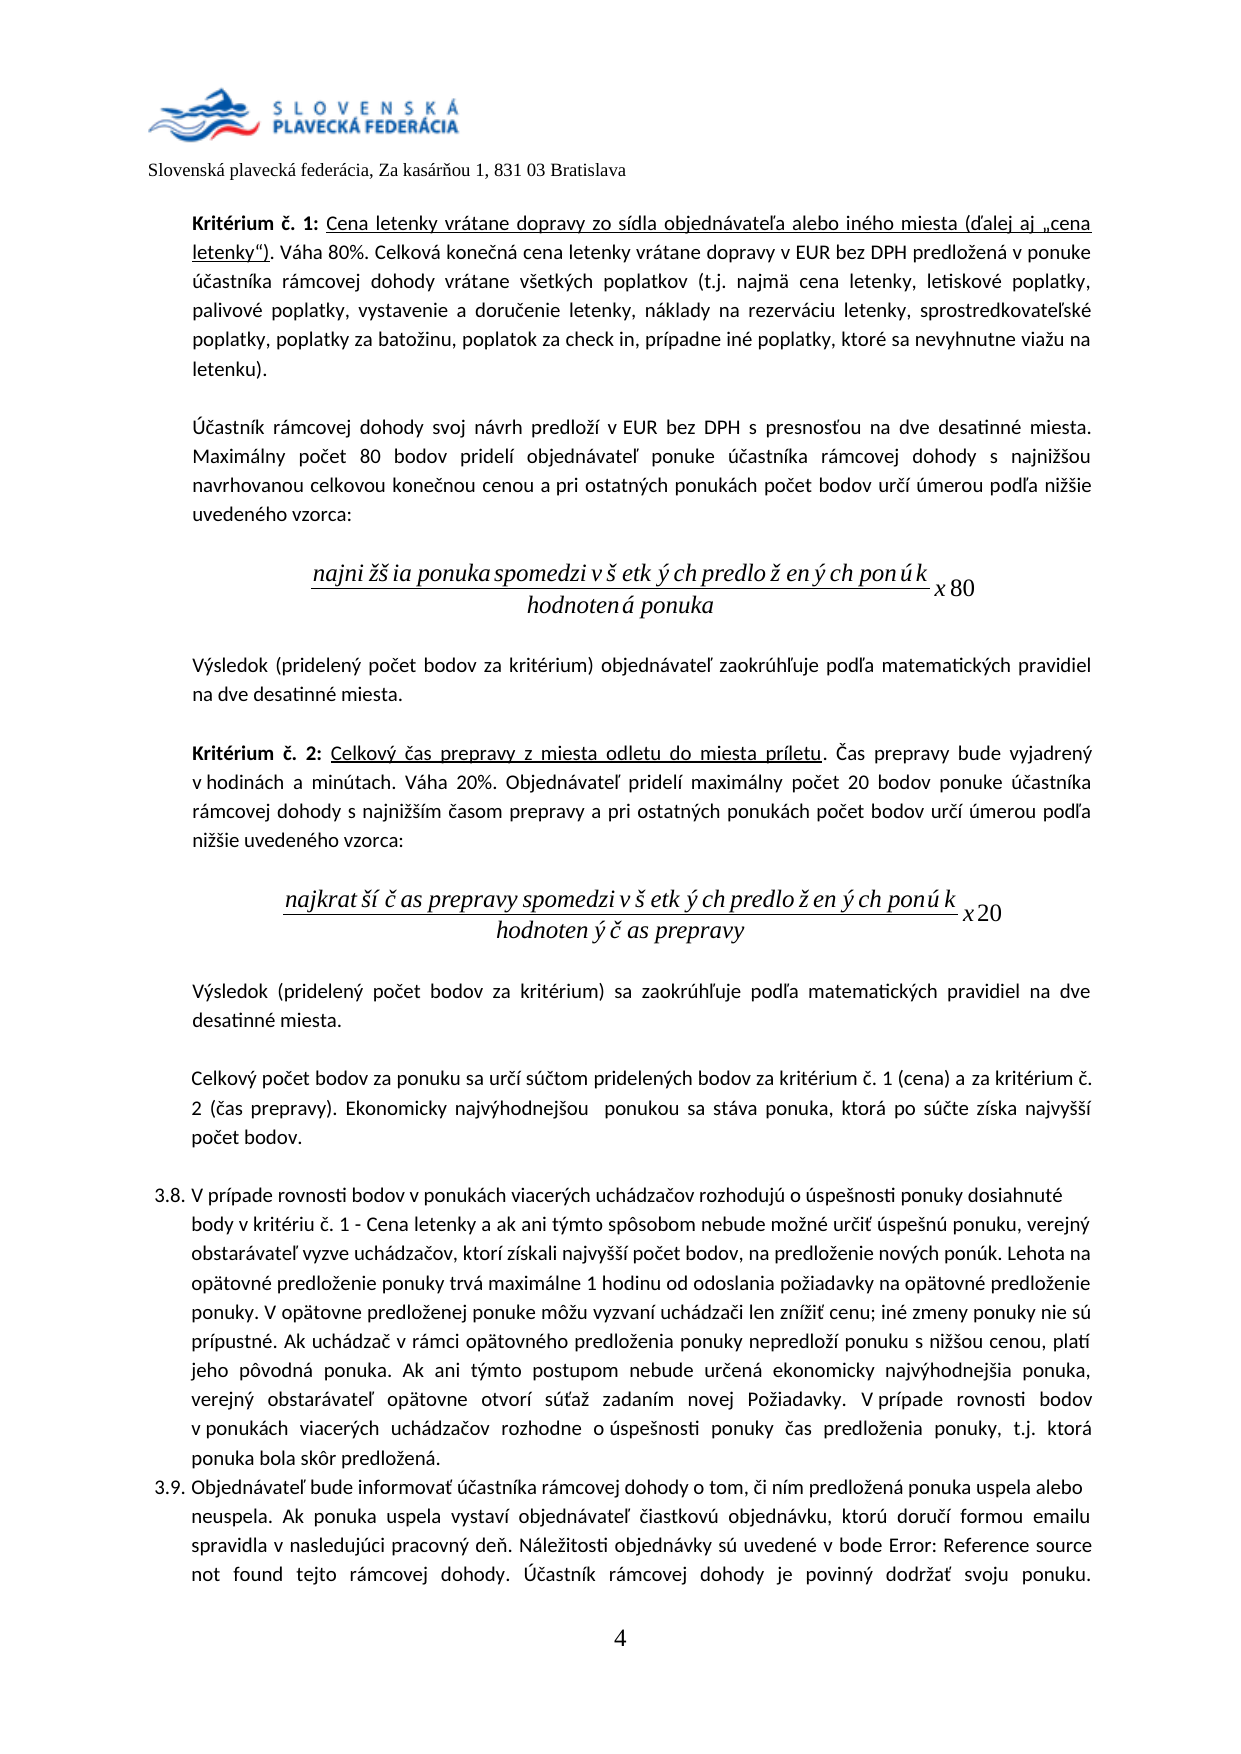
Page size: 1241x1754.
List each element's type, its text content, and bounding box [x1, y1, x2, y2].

picture [147, 73, 461, 160]
text Kritérium č. 1: Cena letenky vrátane dopravy zo sídla objednávateľa alebo iného miesta (ďalej aj „cena letenky“). Váha 80%. Celková konečná cena letenky vrátane dopravy v EUR bez DPH predložená v ponuke účastníka rámcovej dohody vrátane všetkých poplatkov (t.j. najmä cena letenky, letiskové poplatky, palivové poplatky, vystavenie a doručenie letenky, náklady na rezerváciu letenky, sprostredkovateľské poplatky, poplatky za batožinu, poplatok za check in, prípadne iné poplatky, ktoré sa nevyhnutne viažu na letenku). [192, 210, 1093, 381]
text Celkový počet bodov za ponuku sa určí súčtom pridelených bodov za kritérium č. 1 (cena) a za kritérium č. 2 (čas prepravy). Ekonomicky najvýhodnejšou ponukou sa stáva ponuka, ktorá po súčte získa najvyšší počet bodov. [191, 1066, 1093, 1149]
text body v kritériu č. 1 - Cena letenky a ak ani týmto spôsobom nebude možné určiť úspešnú ponuku, verejný obstarávateľ vyzve uchádzačov, ktorí získali najvyšší počet bodov, na predloženie nových ponúk. Lehota na opätovné predloženie ponuky trvá maximálne 1 hodinu od odoslania požiadavky na opätovné predloženie ponuky. V opätovne predloženej ponuke môžu vyzvaní uchádzači len znížiť cenu; iné zmeny ponuky nie sú prípustné. Ak uchádzač v rámci opätovného predloženia ponuky nepredloží ponuku s nižšou cenou, platí jeho pôvodná ponuka. Ak ani týmto postupom nebude určená ekonomicky najvýhodnejšia ponuka, verejný obstarávateľ opätovne otvorí súťaž zadaním novej Požiadavky. V prípade rovnosti bodov v ponukách viacerých uchádzačov rozhodne o úspešnosti ponuky čas predloženia ponuky, t.j. ktorá ponuka bola skôr predložená. [191, 1211, 1093, 1470]
text Kritérium č. 2: Celkový čas prepravy z miesta odletu do miesta príletu. Čas prepravy bude vyjadrený v hodinách a minútach. Váha 20%. Objednávateľ pridelí maximálny počet 20 bodov ponuke účastníka rámcovej dohody s najnižším časom prepravy a pri ostatných ponukách počet bodov určí úmerou podľa nižšie uvedeného vzorca: [192, 740, 1093, 853]
list Objednávateľ bude informovať účastníka rámcovej dohody o tom, či ním predložená ponuka uspela alebo [154, 1474, 1093, 1499]
text Výsledok (pridelený počet bodov za kritérium) objednávateľ zaokrúhľuje podľa matematických pravidiel na dve desatinné miesta. [192, 652, 1093, 707]
list V prípade rovnosti bodov v ponukách viacerých uchádzačov rozhodujú o úspešnosti ponuky dosiahnuté [154, 1182, 1093, 1208]
text Účastník rámcovej dohody svoj návrh predloží v EUR bez DPH s presnosťou na dve desatinné miesta. Maximálny počet 80 bodov pridelí objednávateľ ponuke účastníka rámcovej dohody s najnižšou navrhovanou celkovou konečnou cenou a pri ostatných ponukách počet bodov určí úmerou podľa nižšie uvedeného vzorca: [192, 414, 1093, 527]
text Výsledok (pridelený počet bodov za kritérium) sa zaokrúhľuje podľa matematických pravidiel na dve desatinné miesta. [192, 978, 1093, 1033]
